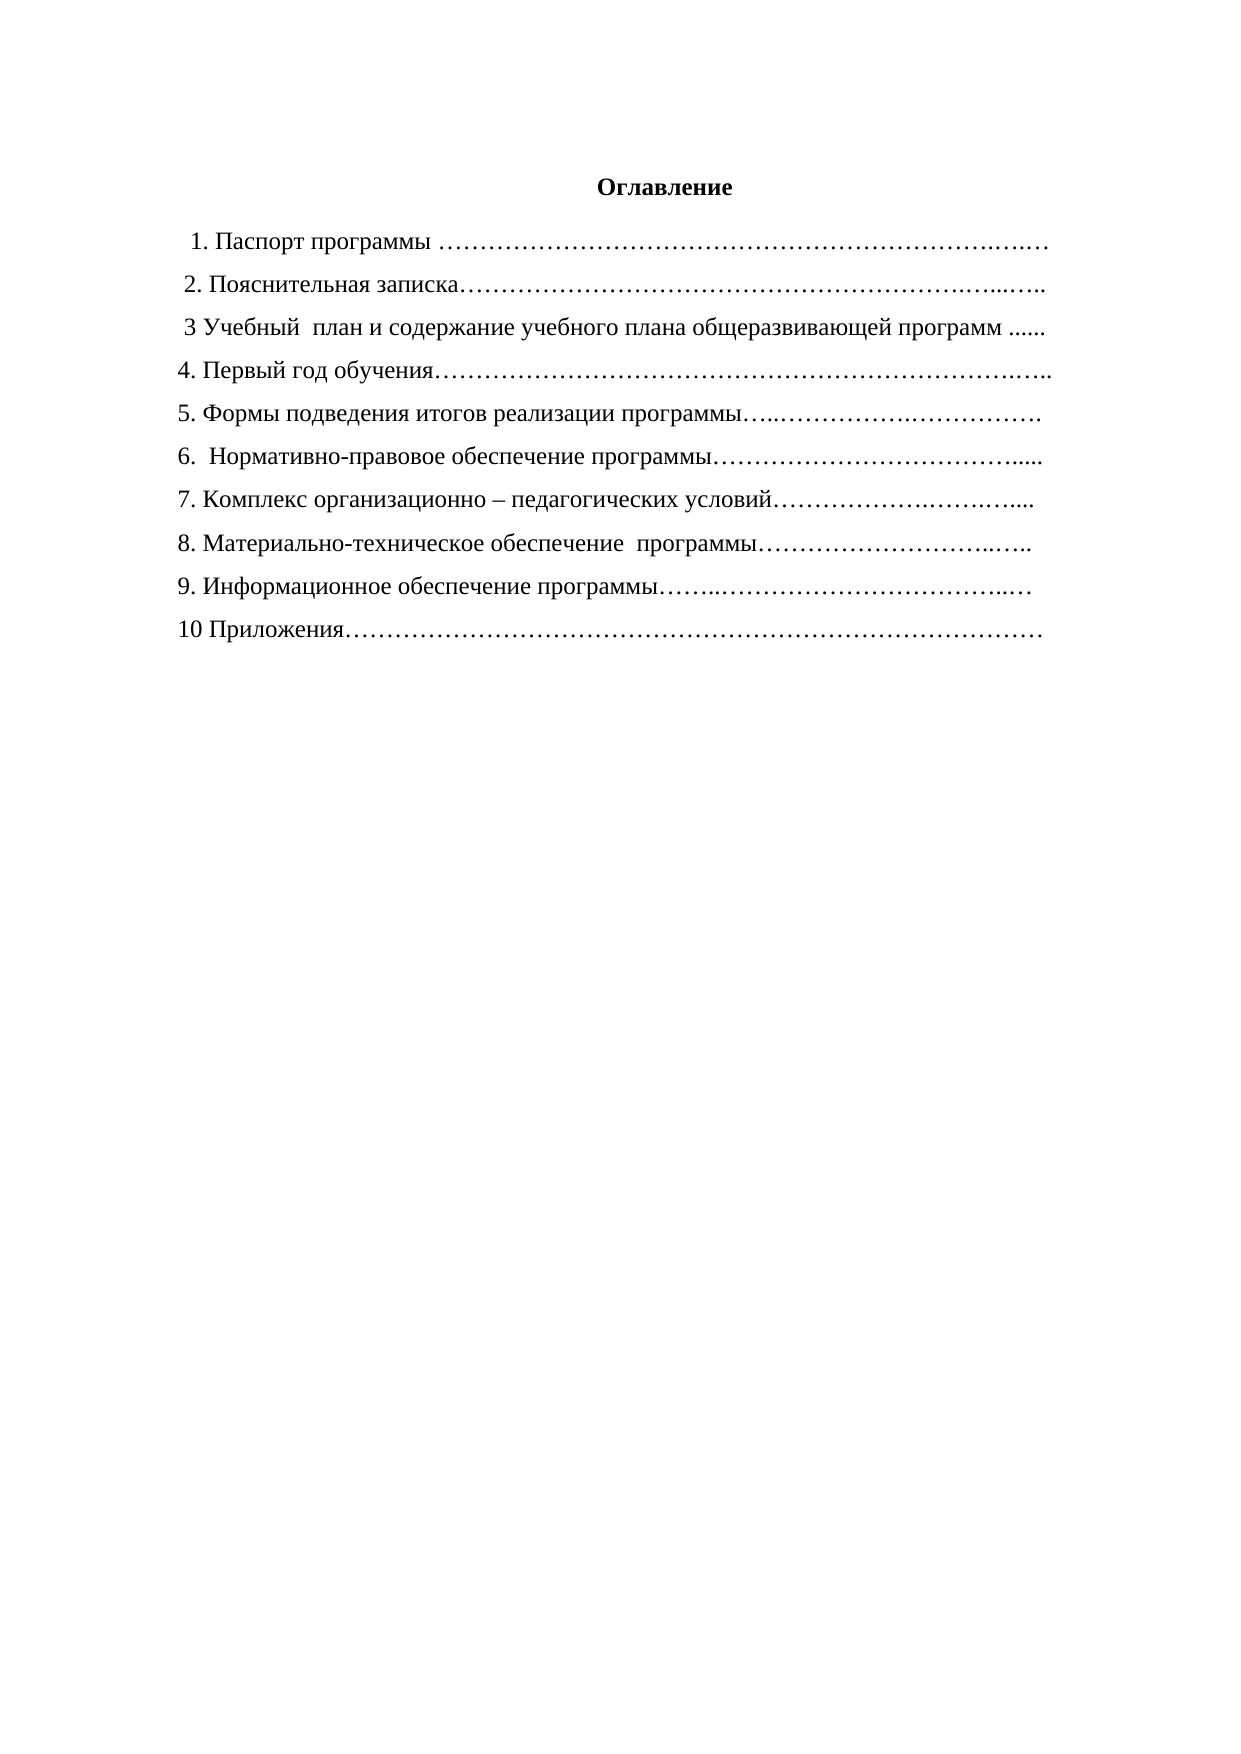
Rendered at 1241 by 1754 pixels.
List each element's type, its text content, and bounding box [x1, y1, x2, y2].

text 10 Приложения………………………………………………………………………… [177, 614, 1152, 643]
text 1. Паспорт программы ………………………………………………………….….… [177, 226, 1152, 254]
text 3 Учебный план и содержание учебного плана общеразвивающей программ ...... [177, 312, 1152, 341]
text 5. Формы подведения итогов реализации программы…..…………….……………. [177, 398, 1152, 427]
text 7. Комплекс организационно – педагогических условий……………….…….….... [177, 484, 1152, 513]
text 8. Материально-техническое обеспечение программы………………………..….. [177, 528, 1152, 556]
text Оглавление [177, 172, 1152, 201]
text 2. Пояснительная записка…………………………………………………….…...….. [177, 269, 1152, 298]
text 4. Первый год обучения…………………………………………………………….….. [177, 355, 1152, 384]
text 6. Нормативно-правовое обеспечение программы………………………………..... [177, 441, 1152, 470]
text 9. Информационное обеспечение программы……..……………………………..… [177, 571, 1152, 599]
